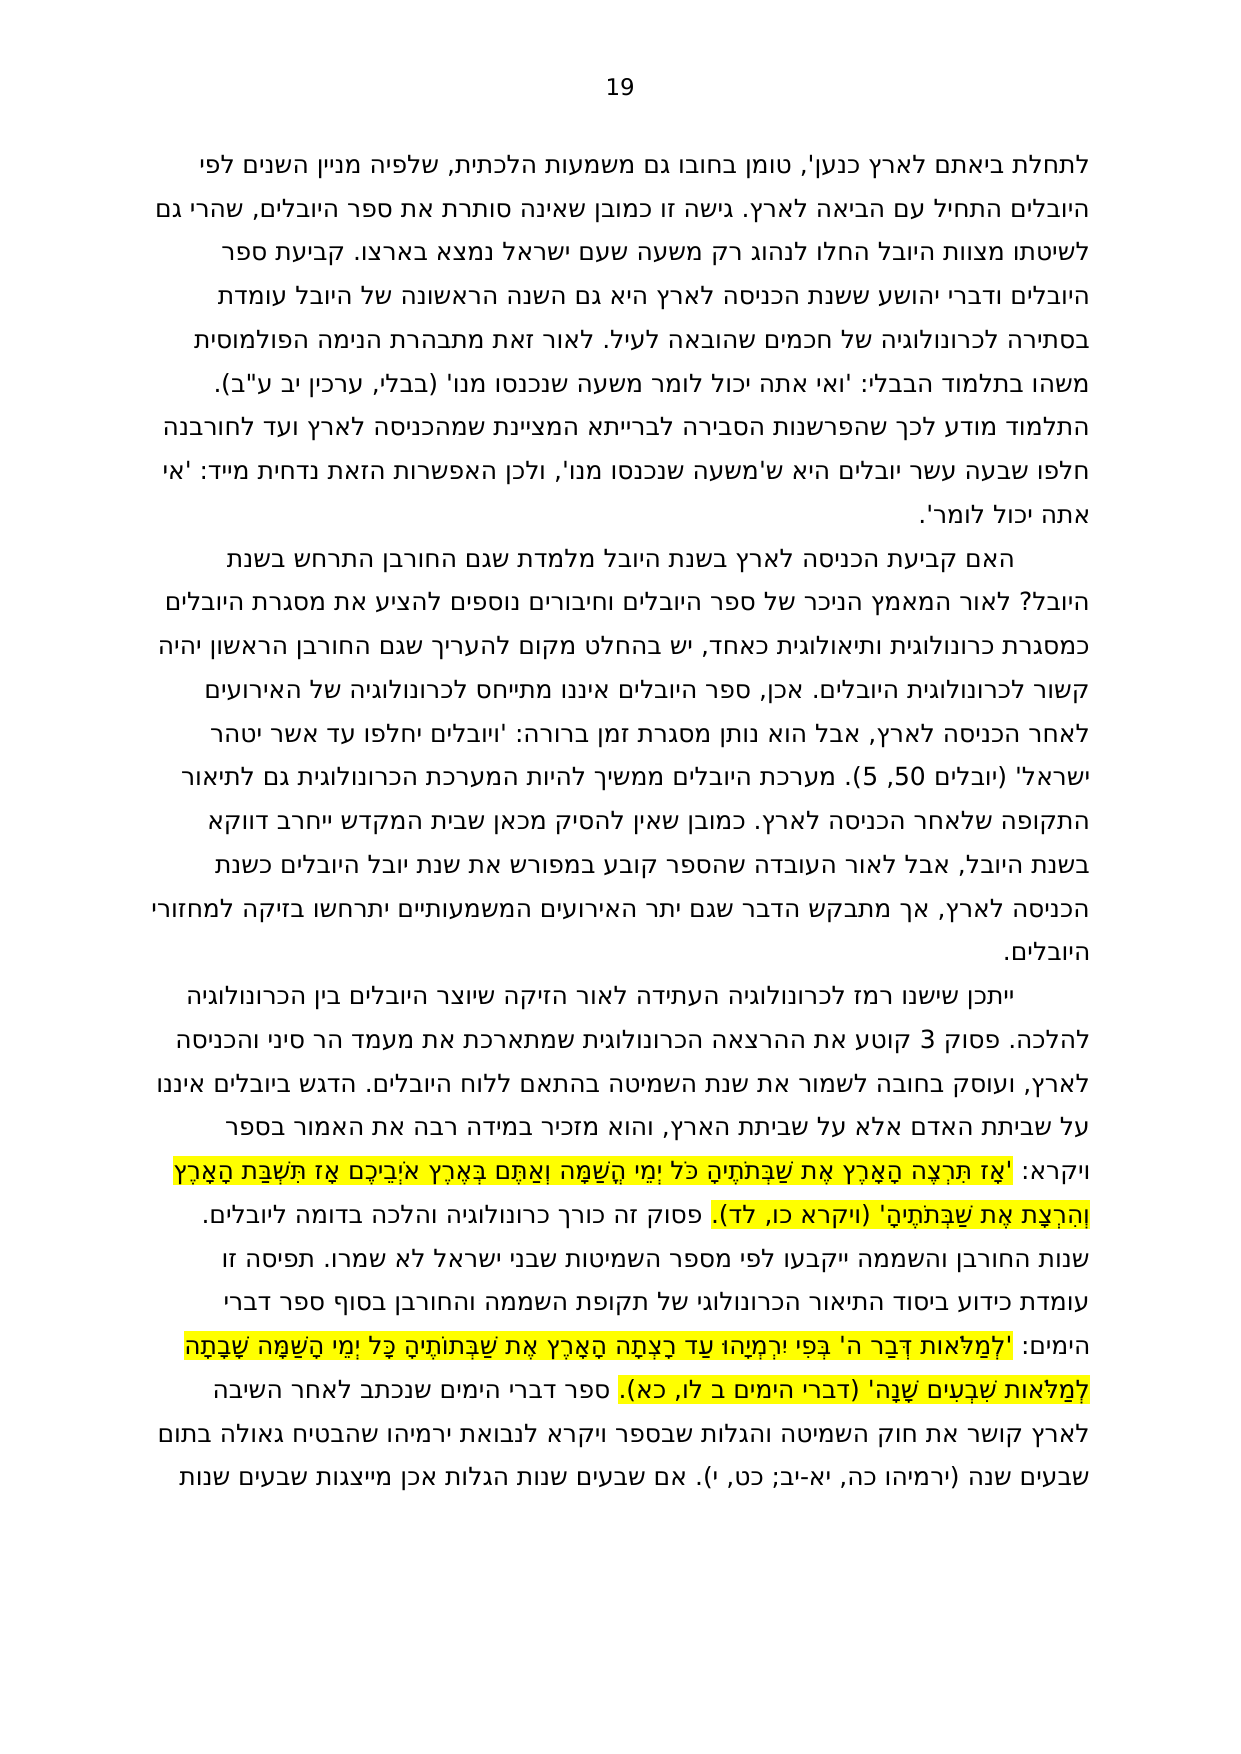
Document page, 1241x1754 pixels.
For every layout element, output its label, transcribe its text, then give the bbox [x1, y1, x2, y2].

text האם קביעת הכניסה לארץ בשנת היובל מלמדת שגם החורבן התרחש בשנת היובל? לאור המאמץ הניכר של ספר היובלים וחיבורים נוספים להציע את מסגרת היובלים כמסגרת כרונולוגית ותיאולוגית כאחד, יש בהחלט מקום להעריך שגם החורבן הראשון יהיה קשור לכרונולוגית היובלים. אכן, ספר היובלים איננו מתייחס לכרונולוגיה של האירועים לאחר הכניסה לארץ, אבל הוא נותן מסגרת זמן ברורה: 'ויובלים יחלפו עד אשר יטהר ישראל' (יובלים 50, 5). מערכת היובלים ממשיך להיות המערכת הכרונולוגית גם לתיאור התקופה שלאחר הכניסה לארץ. כמובן שאין להסיק מכאן שבית המקדש ייחרב דווקא בשנת היובל, אבל לאור העובדה שהספר קובע במפורש את שנת יובל היובלים כשנת הכניסה לארץ, אך מתבקש הדבר שגם יתר האירועים המשמעותיים יתרחשו בזיקה למחזורי היובלים. [150, 544, 1090, 967]
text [150, 150, 1090, 529]
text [150, 981, 1090, 1492]
